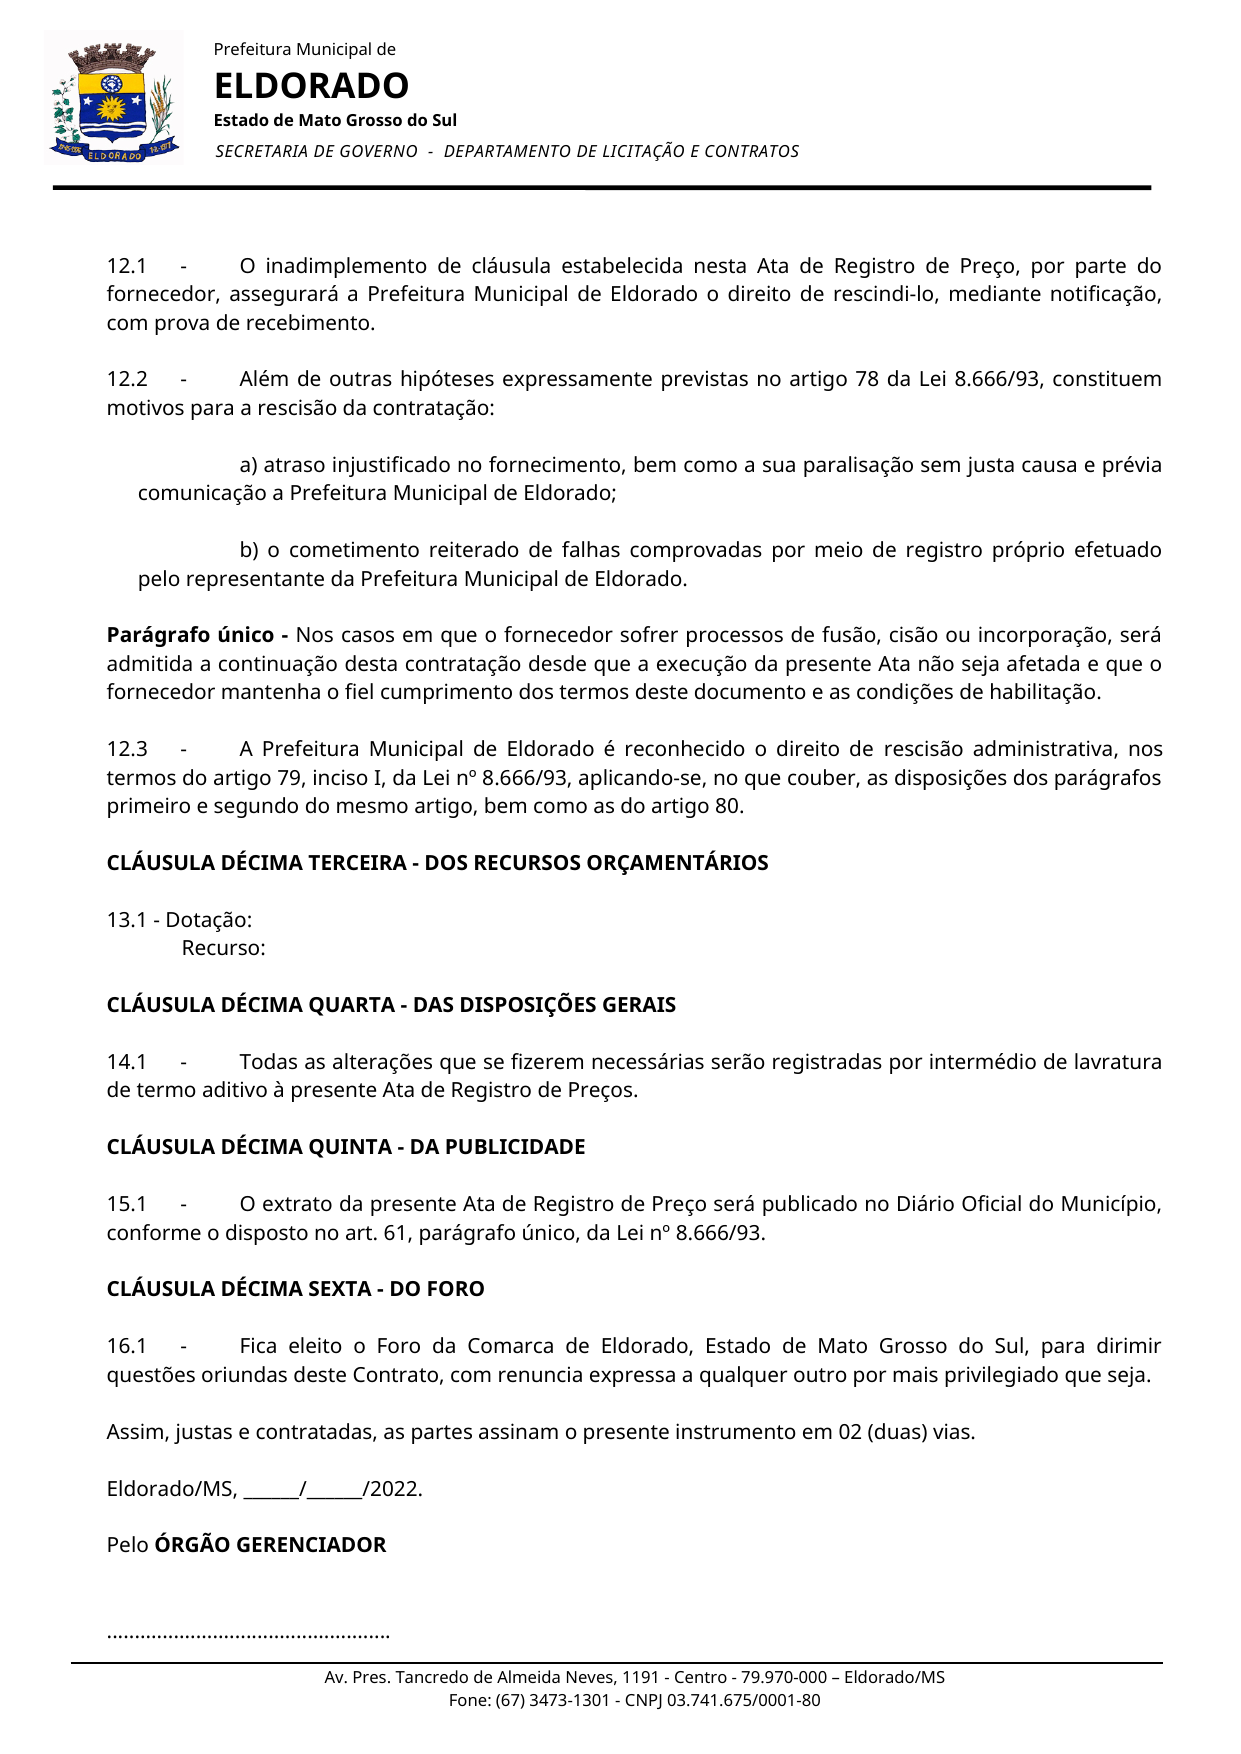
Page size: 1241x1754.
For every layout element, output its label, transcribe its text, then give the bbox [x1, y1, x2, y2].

text 15.1 - O extrato da presente Ata de Registro de Preço será publicado no Diário Oficial do Município, conforme o disposto no art. 61, parágrafo único, da Lei nº 8.666/93. [106, 1189, 1163, 1246]
text 12.3 - A Prefeitura Municipal de Eldorado é reconhecido o direito de rescisão administrativa, nos termos do artigo 79, inciso I, da Lei nº 8.666/93, aplicando-se, no que couber, as disposições dos parágrafos primeiro e segundo do mesmo artigo, bem como as do artigo 80. [106, 734, 1163, 819]
text ................................................... [106, 1616, 1163, 1644]
picture [43, 30, 184, 165]
text 12.1 - O inadimplemento de cláusula estabelecida nesta Ata de Registro de Preço, por parte do fornecedor, assegurará a Prefeitura Municipal de Eldorado o direito de rescindi-lo, mediante notificação, com prova de recebimento. [106, 251, 1163, 336]
text 13.1 - Dotação: [106, 905, 1163, 933]
text 14.1 - Todas as alterações que se fizerem necessárias serão registradas por intermédio de lavratura de termo aditivo à presente Ata de Registro de Preços. [106, 1047, 1163, 1104]
text Eldorado/MS, ______/______/2022. [106, 1474, 1163, 1502]
text Assim, justas e contratadas, as partes assinam o presente instrumento em 02 (duas) vias. [106, 1417, 1163, 1445]
text Recurso: [106, 933, 1163, 962]
text 16.1 - Fica eleito o Foro da Comarca de Eldorado, Estado de Mato Grosso do Sul, para dirimir questões oriundas deste Contrato, com renuncia expressa a qualquer outro por mais privilegiado que seja. [106, 1331, 1163, 1388]
text 12.2 - Além de outras hipóteses expressamente previstas no artigo 78 da Lei 8.666/93, constituem motivos para a rescisão da contratação: [106, 364, 1163, 421]
text Parágrafo único - Nos casos em que o fornecedor sofrer processos de fusão, cisão ou incorporação, será admitida a continuação desta contratação desde que a execução da presente Ata não seja afetada e que o fornecedor mantenha o fiel cumprimento dos termos deste documento e as condições de habilitação. [106, 621, 1163, 706]
text b) o cometimento reiterado de falhas comprovadas por meio de registro próprio efetuado pelo representante da Prefeitura Municipal de Eldorado. [138, 535, 1163, 592]
text CLÁUSULA DÉCIMA SEXTA - DO FORO [106, 1274, 1163, 1303]
text CLÁUSULA DÉCIMA QUARTA - DAS DISPOSIÇÕES GERAIS [106, 990, 1163, 1019]
text CLÁUSULA DÉCIMA TERCEIRA - DOS RECURSOS ORÇAMENTÁRIOS [106, 848, 1163, 876]
text a) atraso injustificado no fornecimento, bem como a sua paralisação sem justa causa e prévia comunicação a Prefeitura Municipal de Eldorado; [138, 450, 1163, 507]
text CLÁUSULA DÉCIMA QUINTA - DA PUBLICIDADE [106, 1132, 1163, 1161]
text Pelo ÓRGÃO GERENCIADOR [106, 1531, 1163, 1559]
